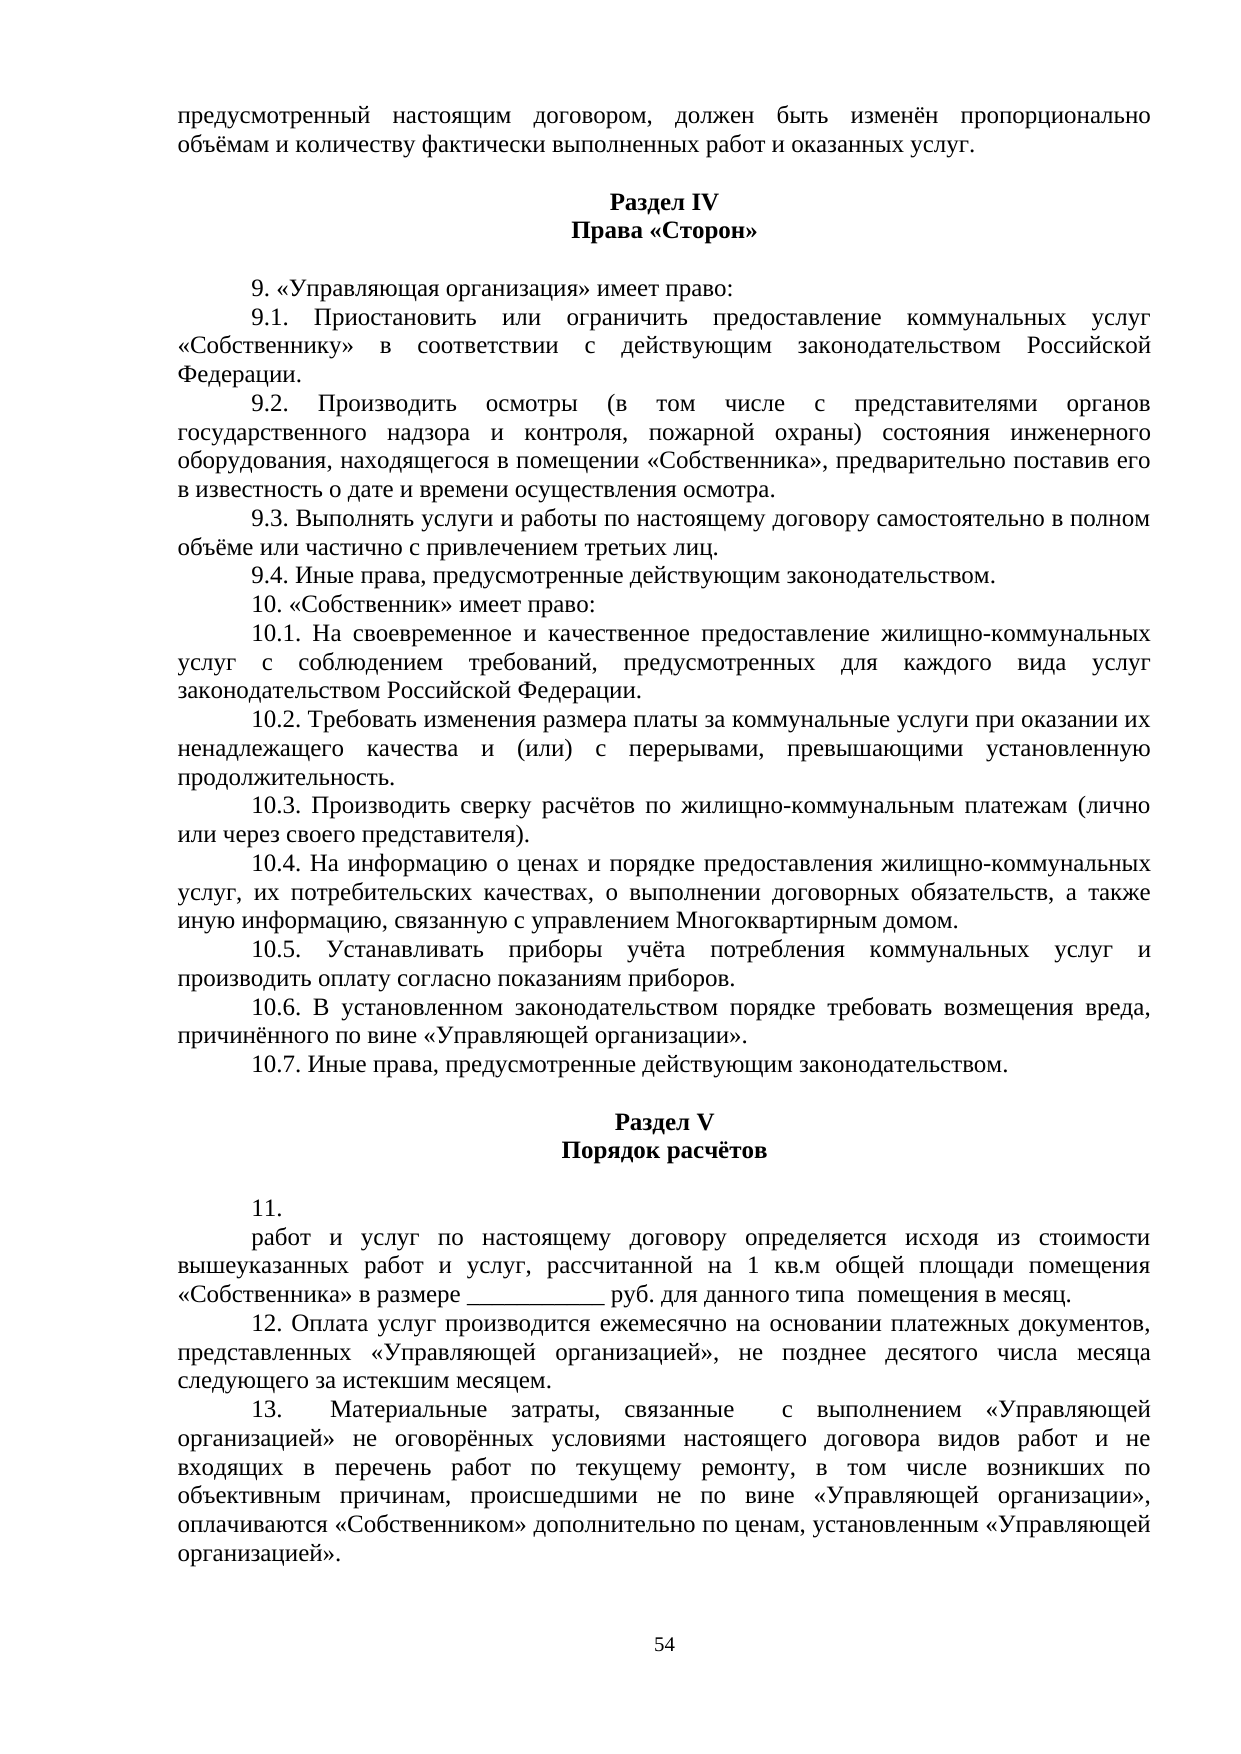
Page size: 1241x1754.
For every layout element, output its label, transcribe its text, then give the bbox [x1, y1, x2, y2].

text Раздел V [177, 1107, 1152, 1135]
text 9. «Управляющая организация» имеет право: [177, 273, 1152, 302]
text 10. «Собственник» имеет право: [177, 589, 1152, 618]
text 9.1. Приостановить или ограничить предоставление коммунальных услуг «Собственнику» в соответствии с действующим законодательством Российской Федерации. [177, 302, 1152, 388]
text Права «Сторон» [177, 215, 1152, 244]
text 10.3. Производить сверку расчётов по жилищно-коммунальным платежам (лично или через своего представителя). [177, 790, 1152, 848]
text 10.6. В установленном законодательством порядке требовать возмещения вреда, причинённого по вине «Управляющей организации». [177, 992, 1152, 1049]
text Раздел IV [177, 187, 1152, 215]
text Порядок расчётов [177, 1135, 1152, 1164]
text 9.2. Производить осмотры (в том числе с представителями органов государственного надзора и контроля, пожарной охраны) состояния инженерного оборудования, находящегося в помещении «Собственника», предварительно поставив его в известность о дате и времени осуществления осмотра. [177, 388, 1152, 503]
text 10.2. Требовать изменения размера платы за коммунальные услуги при оказании их ненадлежащего качества и (или) с перерывами, превышающими установленную продолжительность. [177, 704, 1152, 790]
text 9.3. Выполнять услуги и работы по настоящему договору самостоятельно в полном объёме или частично с привлечением третьих лиц. [177, 503, 1152, 560]
text 10.7. Иные права, предусмотренные действующим законодательством. [177, 1049, 1152, 1078]
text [177, 100, 1152, 158]
text Оплата работ и услуг по настоящему договору определяется исходя из стоимости вышеуказанных работ и услуг, рассчитанной на 1 кв.м общей площади помещения «Собственника» в размере ___________ руб. для данного типа помещения в месяц. [177, 1222, 1152, 1308]
text 12. Оплата услуг производится ежемесячно на основании платежных документов, представленных «Управляющей организацией», не позднее десятого числа месяца следующего за истекшим месяцем. [177, 1308, 1152, 1394]
text 10.4. На информацию о ценах и порядке предоставления жилищно-коммунальных услуг, их потребительских качествах, о выполнении договорных обязательств, а также иную информацию, связанную с управлением Многоквартирным домом. [177, 848, 1152, 934]
text 9.4. Иные права, предусмотренные действующим законодательством. [177, 560, 1152, 589]
text 11. Стоимость настоящего договора составляет: [177, 1193, 1152, 1222]
text 13. Материальные затраты, связанные с выполнением «Управляющей организацией» не оговорённых условиями настоящего договора видов работ и не входящих в перечень работ по текущему ремонту, в том числе возникших по объективным причинам, происшедшими не по вине «Управляющей организации», оплачиваются «Собственником» дополнительно по ценам, установленным «Управляющей организацией». [177, 1394, 1152, 1567]
text 10.5. Устанавливать приборы учёта потребления коммунальных услуг и производить оплату согласно показаниям приборов. [177, 934, 1152, 992]
text 10.1. На своевременное и качественное предоставление жилищно-коммунальных услуг с соблюдением требований, предусмотренных для каждого вида услуг законодательством Российской Федерации. [177, 618, 1152, 704]
